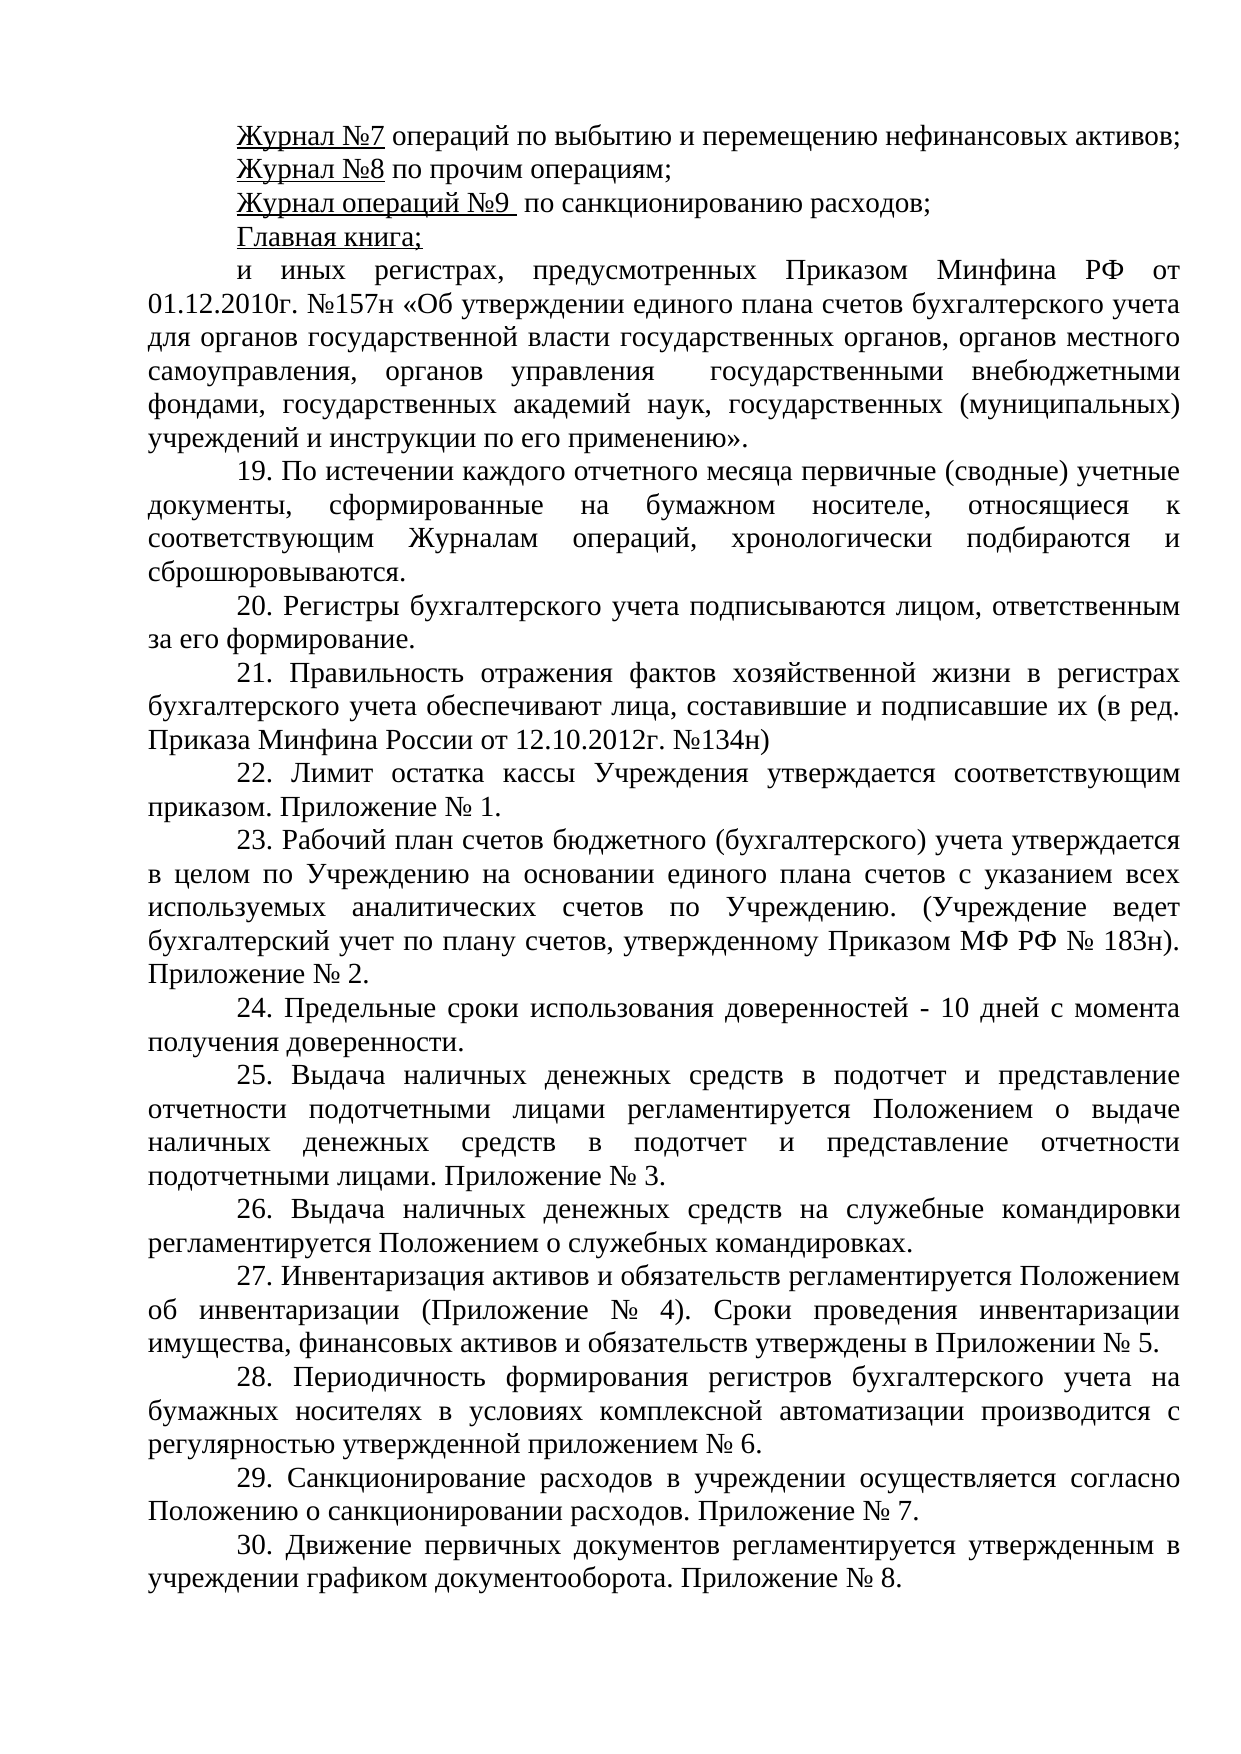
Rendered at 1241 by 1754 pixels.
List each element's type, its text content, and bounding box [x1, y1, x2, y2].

text 20. Регистры бухгалтерского учета подписываются лицом, ответственным за его формирование. [148, 588, 1181, 655]
text 28. Периодичность формирования регистров бухгалтерского учета на бумажных носителях в условиях комплексной автоматизации производится с регулярностью утвержденной приложением № 6. [148, 1359, 1181, 1460]
text 19. По истечении каждого отчетного месяца первичные (сводные) учетные документы, сформированные на бумажном носителе, относящиеся к соответствующим Журналам операций, хронологически подбираются и сброшюровываются. [148, 453, 1181, 588]
text Журнал №7 операций по выбытию и перемещению нефинансовых активов; [148, 118, 1181, 152]
text Журнал №8 по прочим операциям; [148, 152, 1181, 185]
text 23. Рабочий план счетов бюджетного (бухгалтерского) учета утверждается в целом по Учреждению на основании единого плана счетов с указанием всех используемых аналитических счетов по Учреждению. (Учреждение ведет бухгалтерский учет по плану счетов, утвержденному Приказом МФ РФ № 183н). Приложение № 2. [148, 822, 1181, 990]
text 25. Выдача наличных денежных средств в подотчет и представление отчетности подотчетными лицами регламентируется Положением о выдаче наличных денежных средств в подотчет и представление отчетности подотчетными лицами. Приложение № 3. [148, 1057, 1181, 1191]
text 27. Инвентаризация активов и обязательств регламентируется Положением об инвентаризации (Приложение № 4). Сроки проведения инвентаризации имущества, финансовых активов и обязательств утверждены в Приложении № 5. [148, 1258, 1181, 1359]
text 29. Санкционирование расходов в учреждении осуществляется согласно Положению о санкционировании расходов. Приложение № 7. [148, 1460, 1181, 1527]
text Главная книга; [148, 219, 1181, 252]
text 22. Лимит остатка кассы Учреждения утверждается соответствующим приказом. Приложение № 1. [148, 755, 1181, 822]
text 30. Движение первичных документов регламентируется утвержденным в учреждении графиком документооборота. Приложение № 8. [148, 1527, 1181, 1594]
text 21. Правильность отражения фактов хозяйственной жизни в регистрах бухгалтерского учета обеспечивают лица, составившие и подписавшие их (в ред. Приказа Минфина России от 12.10.2012г. №134н) [148, 655, 1181, 755]
text 26. Выдача наличных денежных средств на служебные командировки регламентируется Положением о служебных командировках. [148, 1191, 1181, 1258]
text и иных регистрах, предусмотренных Приказом Минфина РФ от 01.12.2010г. №157н «Об утверждении единого плана счетов бухгалтерского учета для органов государственной власти государственных органов, органов местного самоуправления, органов управления государственными внебюджетными фондами, государственных академий наук, государственных (муниципальных) учреждений и инструкции по его применению». [148, 252, 1181, 453]
text 24. Предельные сроки использования доверенностей - 10 дней с момента получения доверенности. [148, 990, 1181, 1057]
text Журнал операций №9 по санкционированию расходов; [148, 185, 1181, 219]
